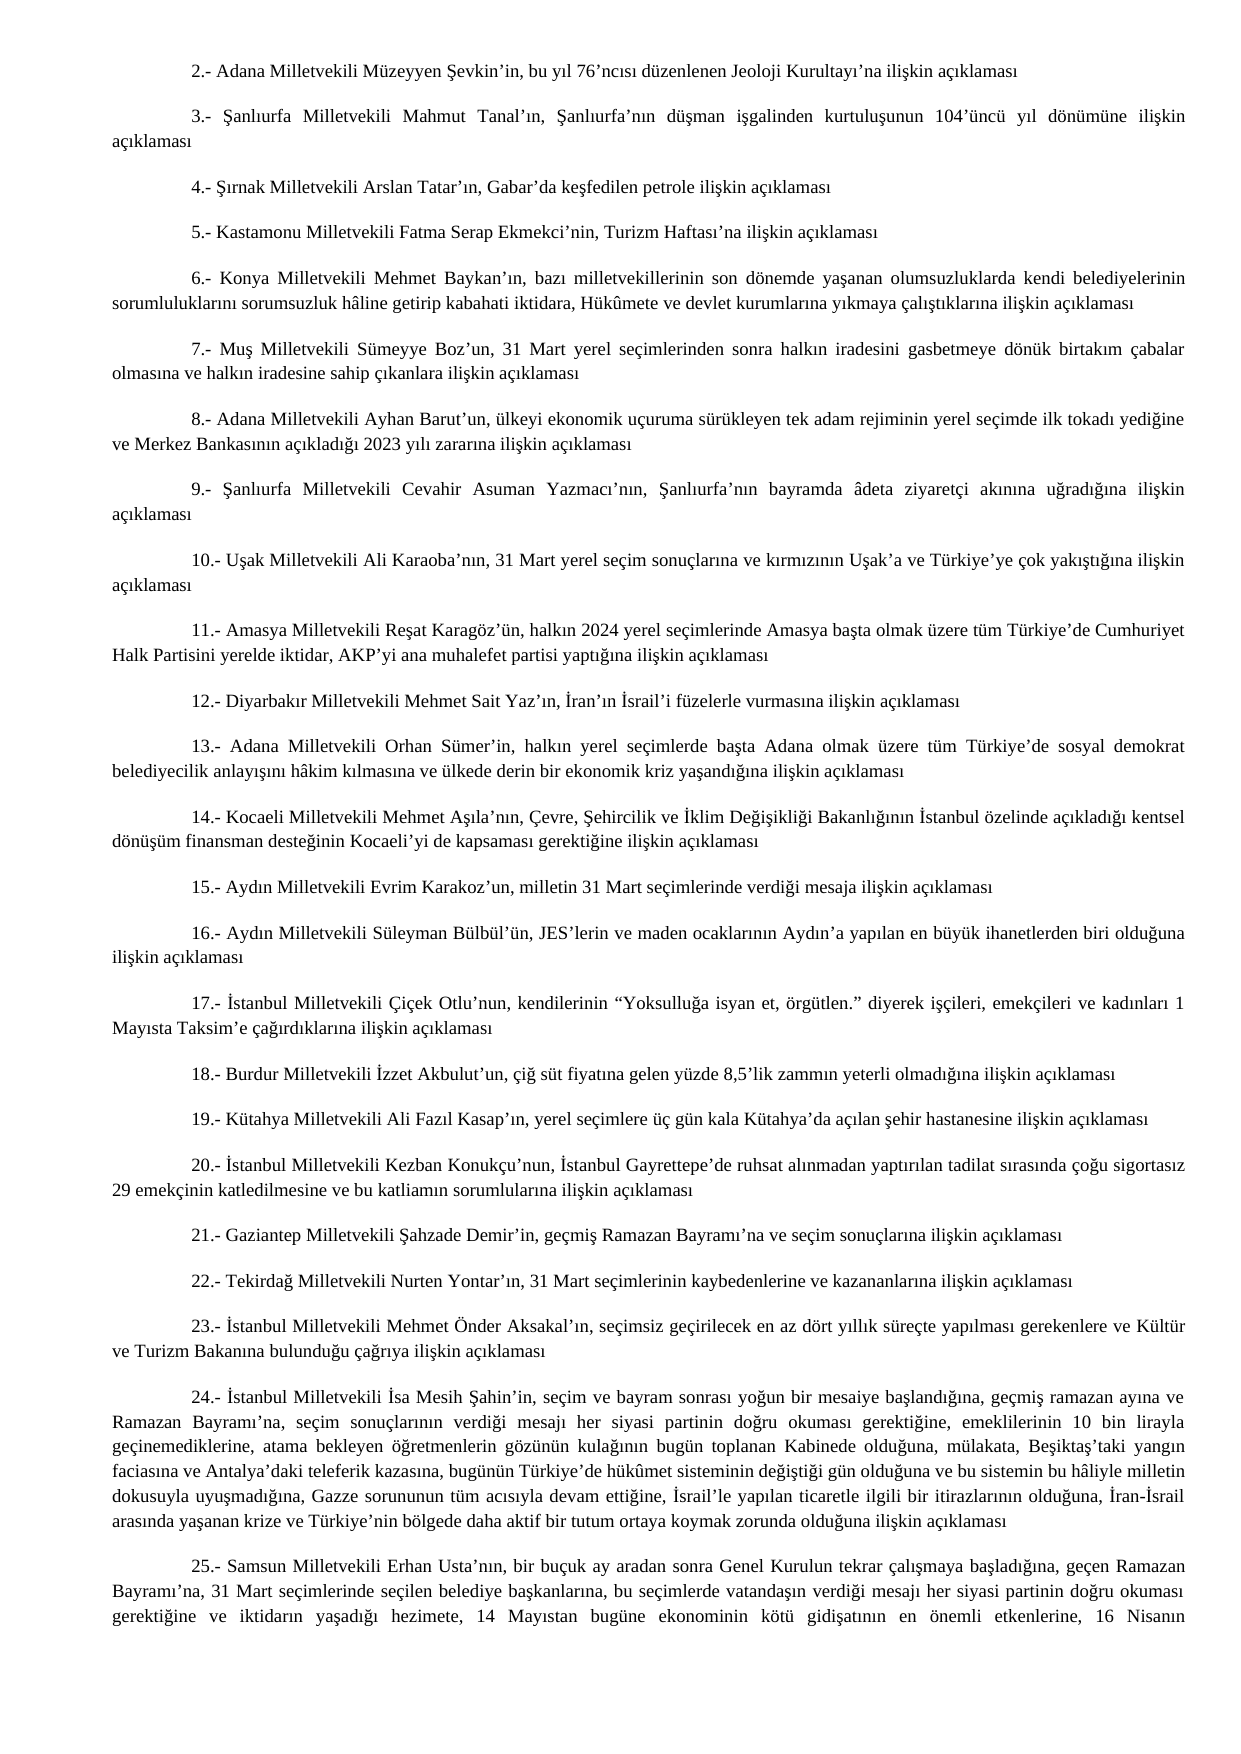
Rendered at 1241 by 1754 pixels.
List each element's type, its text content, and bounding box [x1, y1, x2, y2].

text 15.- Aydın Milletvekili Evrim Karakoz’un, milletin 31 Mart seçimlerinde verdiği mesaja ilişkin açıklaması [112, 876, 1187, 897]
text 22.- Tekirdağ Milletvekili Nurten Yontar’ın, 31 Mart seçimlerinin kaybedenlerine ve kazananlarına ilişkin açıklaması [112, 1270, 1187, 1291]
text 13.- Adana Milletvekili Orhan Sümer’in, halkın yerel seçimlerde başta Adana olmak üzere tüm Türkiye’de sosyal demokrat belediyecilik anlayışını hâkim kılmasına ve ülkede derin bir ekonomik kriz yaşandığına ilişkin açıklaması [112, 735, 1187, 781]
text 6.- Konya Milletvekili Mehmet Baykan’ın, bazı milletvekillerinin son dönemde yaşanan olumsuzluklarda kendi belediyelerinin sorumluluklarını sorumsuzluk hâline getirip kabahati iktidara, Hükûmete ve devlet kurumlarına yıkmaya çalıştıklarına ilişkin açıklaması [112, 267, 1187, 313]
text 9.- Şanlıurfa Milletvekili Cevahir Asuman Yazmacı’nın, Şanlıurfa’nın bayramda âdeta ziyaretçi akınına uğradığına ilişkin açıklaması [112, 478, 1187, 524]
text 10.- Uşak Milletvekili Ali Karaoba’nın, 31 Mart yerel seçim sonuçlarına ve kırmızının Uşak’a ve Türkiye’ye çok yakıştığına ilişkin açıklaması [112, 549, 1187, 595]
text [112, 1555, 1187, 1626]
text 17.- İstanbul Milletvekili Çiçek Otlu’nun, kendilerinin “Yoksulluğa isyan et, örgütlen.” diyerek işçileri, emekçileri ve kadınları 1 Mayısta Taksim’e çağırdıklarına ilişkin açıklaması [112, 992, 1187, 1038]
text 8.- Adana Milletvekili Ayhan Barut’un, ülkeyi ekonomik uçuruma sürükleyen tek adam rejiminin yerel seçimde ilk tokadı yediğine ve Merkez Bankasının açıkladığı 2023 yılı zararına ilişkin açıklaması [112, 408, 1187, 454]
text 7.- Muş Milletvekili Sümeyye Boz’un, 31 Mart yerel seçimlerinden sonra halkın iradesini gasbetmeye dönük birtakım çabalar olmasına ve halkın iradesine sahip çıkanlara ilişkin açıklaması [112, 337, 1187, 384]
text 11.- Amasya Milletvekili Reşat Karagöz’ün, halkın 2024 yerel seçimlerinde Amasya başta olmak üzere tüm Türkiye’de Cumhuriyet Halk Partisini yerelde iktidar, AKP’yi ana muhalefet partisi yaptığına ilişkin açıklaması [112, 619, 1187, 665]
text 16.- Aydın Milletvekili Süleyman Bülbül’ün, JES’lerin ve maden ocaklarının Aydın’a yapılan en büyük ihanetlerden biri olduğuna ilişkin açıklaması [112, 922, 1187, 968]
text 12.- Diyarbakır Milletvekili Mehmet Sait Yaz’ın, İran’ın İsrail’i füzelerle vurmasına ilişkin açıklaması [112, 689, 1187, 711]
text 2.- Adana Milletvekili Müzeyyen Şevkin’in, bu yıl 76’ncısı düzenlenen Jeoloji Kurultayı’na ilişkin açıklaması [112, 60, 1187, 81]
text 14.- Kocaeli Milletvekili Mehmet Aşıla’nın, Çevre, Şehircilik ve İklim Değişikliği Bakanlığının İstanbul özelinde açıkladığı kentsel dönüşüm finansman desteğinin Kocaeli’yi de kapsaması gerektiğine ilişkin açıklaması [112, 806, 1187, 852]
text 18.- Burdur Milletvekili İzzet Akbulut’un, çiğ süt fiyatına gelen yüzde 8,5’lik zammın yeterli olmadığına ilişkin açıklaması [112, 1062, 1187, 1084]
text 20.- İstanbul Milletvekili Kezban Konukçu’nun, İstanbul Gayrettepe’de ruhsat alınmadan yaptırılan tadilat sırasında çoğu sigortasız 29 emekçinin katledilmesine ve bu katliamın sorumlularına ilişkin açıklaması [112, 1154, 1187, 1200]
text 19.- Kütahya Milletvekili Ali Fazıl Kasap’ın, yerel seçimlere üç gün kala Kütahya’da açılan şehir hastanesine ilişkin açıklaması [112, 1108, 1187, 1129]
text 23.- İstanbul Milletvekili Mehmet Önder Aksakal’ın, seçimsiz geçirilecek en az dört yıllık süreçte yapılması gerekenlere ve Kültür ve Turizm Bakanına bulunduğu çağrıya ilişkin açıklaması [112, 1315, 1187, 1362]
text 21.- Gaziantep Milletvekili Şahzade Demir’in, geçmiş Ramazan Bayramı’na ve seçim sonuçlarına ilişkin açıklaması [112, 1224, 1187, 1246]
text 3.- Şanlıurfa Milletvekili Mahmut Tanal’ın, Şanlıurfa’nın düşman işgalinden kurtuluşunun 104’üncü yıl dönümüne ilişkin açıklaması [112, 105, 1187, 152]
text 24.- İstanbul Milletvekili İsa Mesih Şahin’in, seçim ve bayram sonrası yoğun bir mesaiye başlandığına, geçmiş ramazan ayına ve Ramazan Bayramı’na, seçim sonuçlarının verdiği mesajı her siyasi partinin doğru okuması gerektiğine, emeklilerinin 10 bin lirayla geçinemediklerine, atama bekleyen öğretmenlerin gözünün kulağının bugün toplanan Kabinede olduğuna, mülakata, Beşiktaş’taki yangın faciasına ve Antalya’daki teleferik kazasına, bugünün Türkiye’de hükûmet sisteminin değiştiği gün olduğuna ve bu sistemin bu hâliyle milletin dokusuyla uyuşmadığına, Gazze sorununun tüm acısıyla devam ettiğine, İsrail’le yapılan ticaretle ilgili bir itirazlarının olduğuna, İran-İsrail arasında yaşanan krize ve Türkiye’nin bölgede daha aktif bir tutum ortaya koymak zorunda olduğuna ilişkin açıklaması [112, 1386, 1187, 1531]
text 4.- Şırnak Milletvekili Arslan Tatar’ın, Gabar’da keşfedilen petrole ilişkin açıklaması [112, 176, 1187, 197]
text 5.- Kastamonu Milletvekili Fatma Serap Ekmekci’nin, Turizm Haftası’na ilişkin açıklaması [112, 221, 1187, 243]
